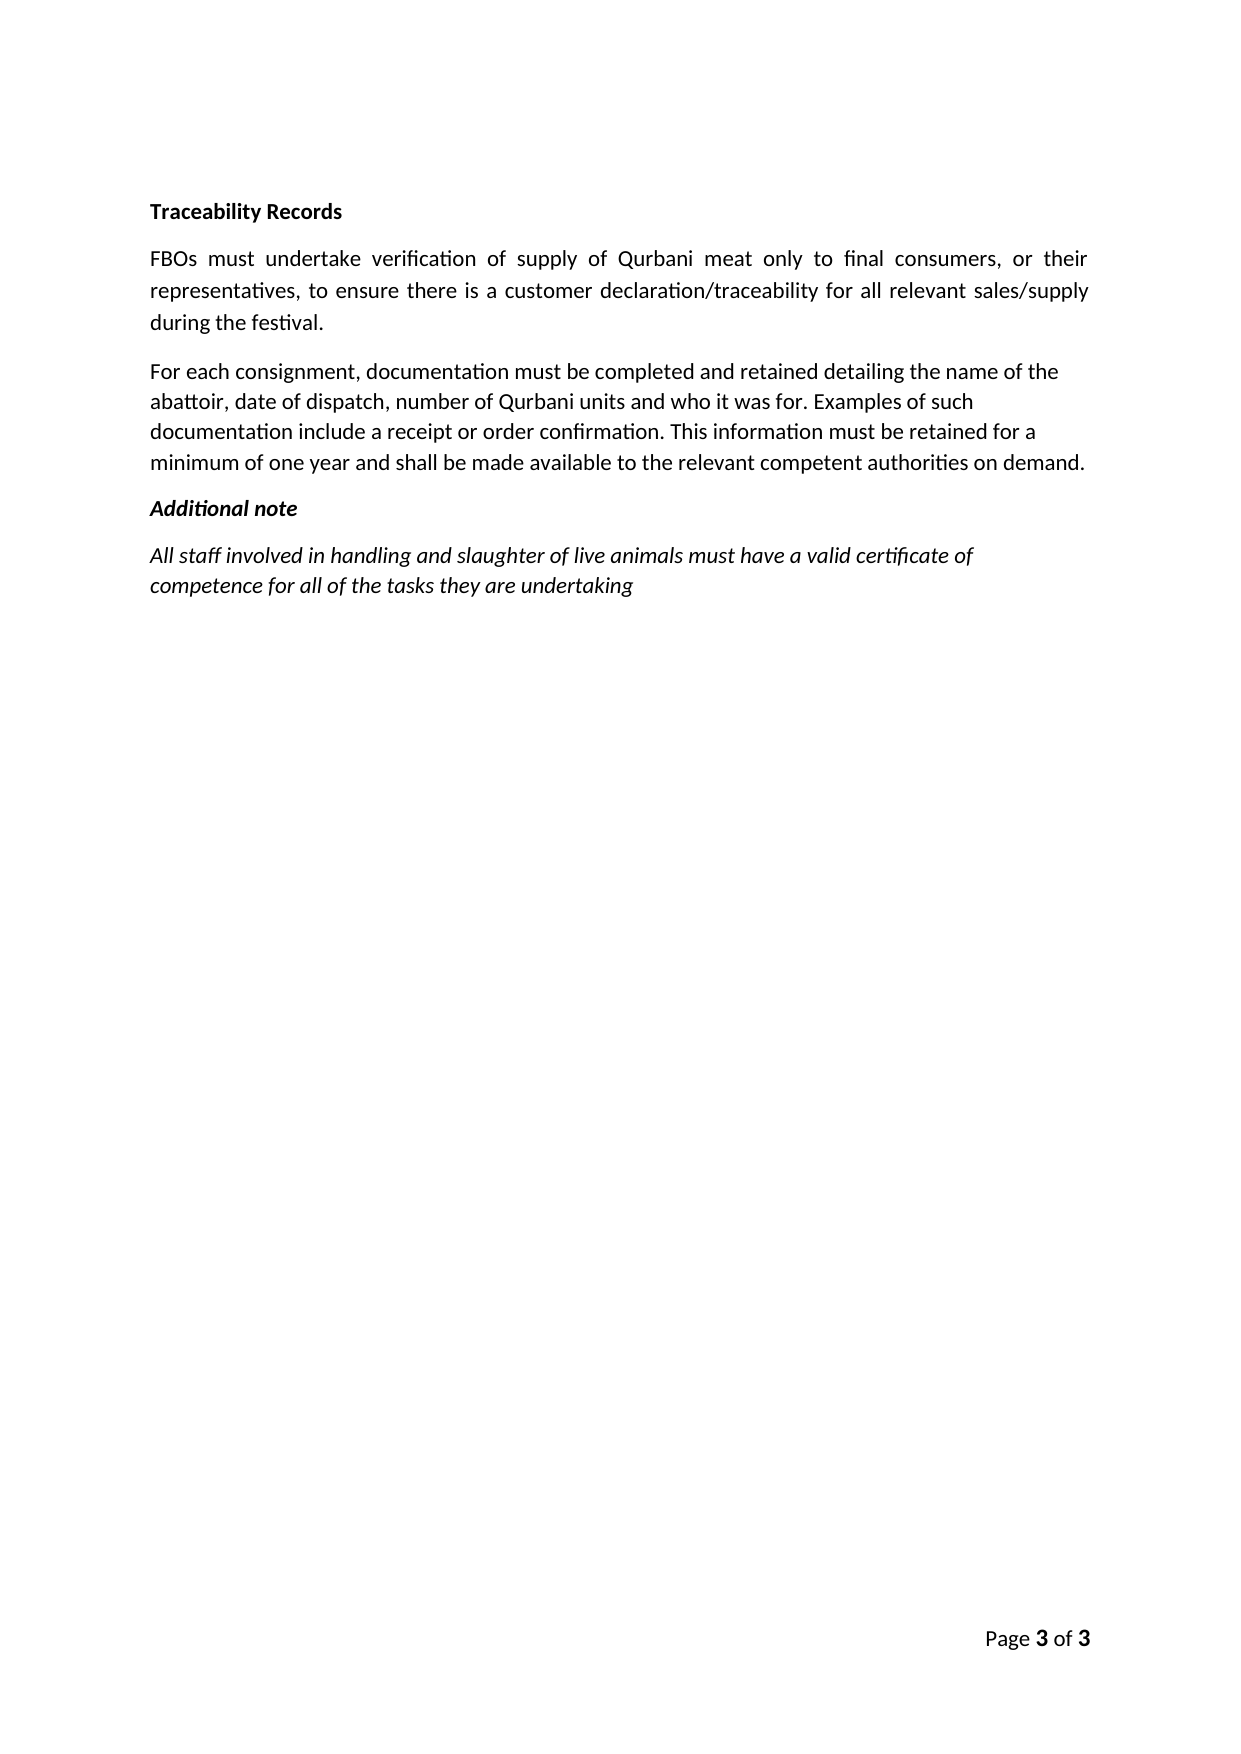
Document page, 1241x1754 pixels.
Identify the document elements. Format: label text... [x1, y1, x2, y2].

text Additional note [150, 494, 1090, 522]
text FBOs must undertake verification of supply of Qurbani meat only to final consumers, or their representatives, to ensure there is a customer declaration/traceability for all relevant sales/supply during the festival. [150, 244, 1090, 336]
text For each consignment, documentation must be completed and retained detailing the name of the abattoir, date of dispatch, number of Qurbani units and who it was for. Examples of such documentation include a receipt or order confirmation. This information must be retained for a minimum of one year and shall be made available to the relevant competent authorities on demand. [150, 357, 1090, 476]
text All staff involved in handling and slaughter of live animals must have a valid certificate of competence for all of the tasks they are undertaking [150, 541, 1090, 599]
text Traceability Records [150, 197, 1090, 225]
